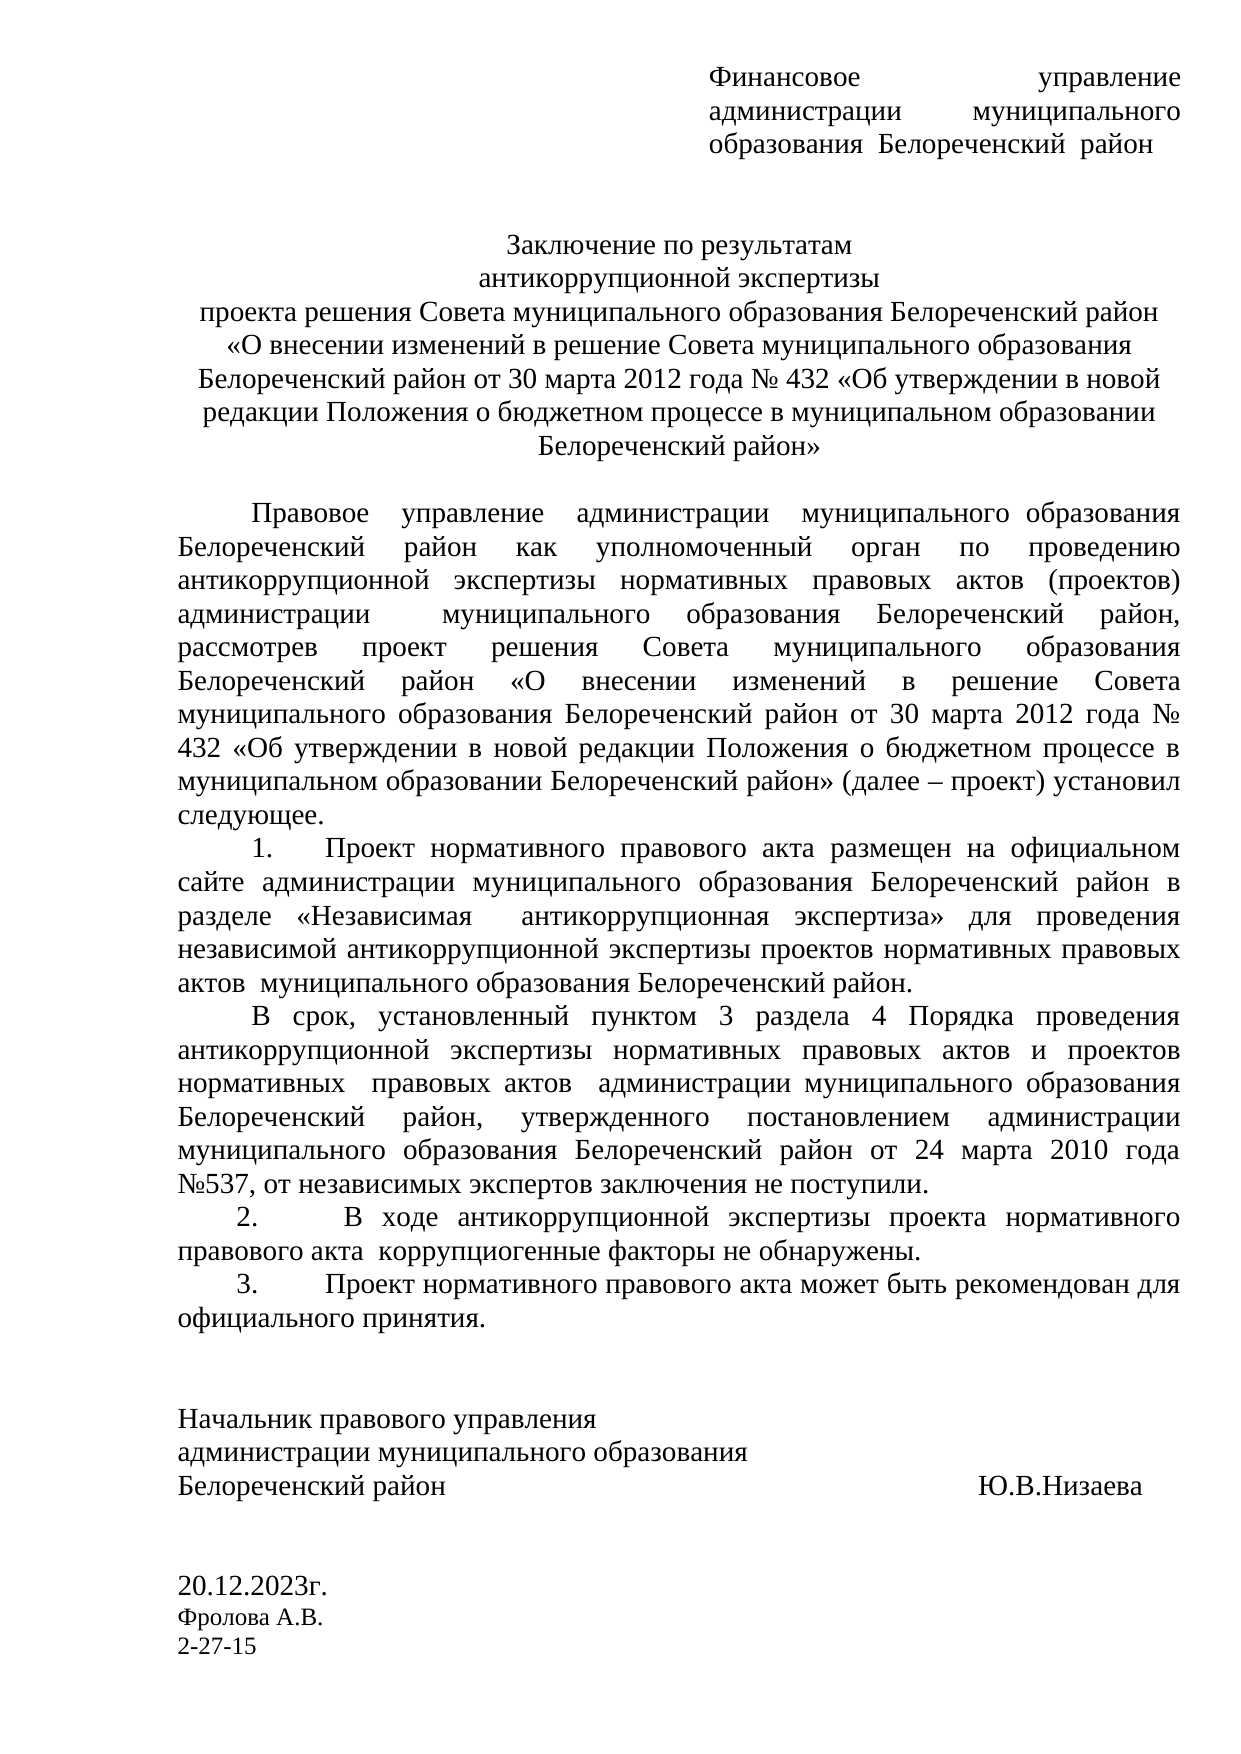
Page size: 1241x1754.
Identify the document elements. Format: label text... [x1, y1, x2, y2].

text 2. В ходе антикоррупционной экспертизы проекта нормативного правового акта коррупциогенные факторы не обнаружены. [177, 1199, 1181, 1267]
text 2-27-15 [177, 1631, 1181, 1659]
text В срок, установленный пунктом 3 раздела 4 Порядка проведения антикоррупционной экспертизы нормативных правовых актов и проектов нормативных правовых актов администрации муниципального образования Белореченский район, утвержденного постановлением администрации муниципального образования Белореченский район от 24 марта 2010 года №537, от независимых экспертов заключения не поступили. [177, 998, 1181, 1199]
text антикоррупционной экспертизы [177, 260, 1181, 294]
text «О внесении изменений в решение Совета муниципального образования Белореченский район от 30 марта 2012 года № 432 «Об утверждении в новой редакции Положения о бюджетном процессе в муниципальном образовании Белореченский район» [177, 327, 1181, 462]
text Начальник правового управления [177, 1401, 1181, 1434]
text Фролова А.В. [177, 1602, 1181, 1631]
text Белореченский район Ю.В.Низаева [177, 1468, 1181, 1501]
text 3. Проект нормативного правового акта может быть рекомендован для официального принятия. [177, 1267, 1181, 1334]
text 20.12.2023г. [177, 1568, 1181, 1602]
text Финансовое управление администрации муниципального образования Белореченский район [709, 59, 1181, 160]
text 1. Проект нормативного правового акта размещен на официальном сайте администрации муниципального образования Белореченский район в разделе «Независимая антикоррупционная экспертиза» для проведения независимой антикоррупционной экспертизы проектов нормативных правовых актов муниципального образования Белореченский район. [177, 831, 1181, 998]
text проекта решения Совета муниципального образования Белореченский район [177, 294, 1181, 327]
text администрации муниципального образования [177, 1434, 1181, 1468]
text Заключение по результатам [177, 227, 1181, 260]
text Правовое управление администрации муниципального образования Белореченский район как уполномоченный орган по проведению антикоррупционной экспертизы нормативных правовых актов (проектов) администрации муниципального образования Белореченский район, рассмотрев проект решения Совета муниципального образования Белореченский район «О внесении изменений в решение Совета муниципального образования Белореченский район от 30 марта 2012 года № 432 «Об утверждении в новой редакции Положения о бюджетном процессе в муниципальном образовании Белореченский район» (далее – проект) установил следующее. [177, 495, 1181, 831]
